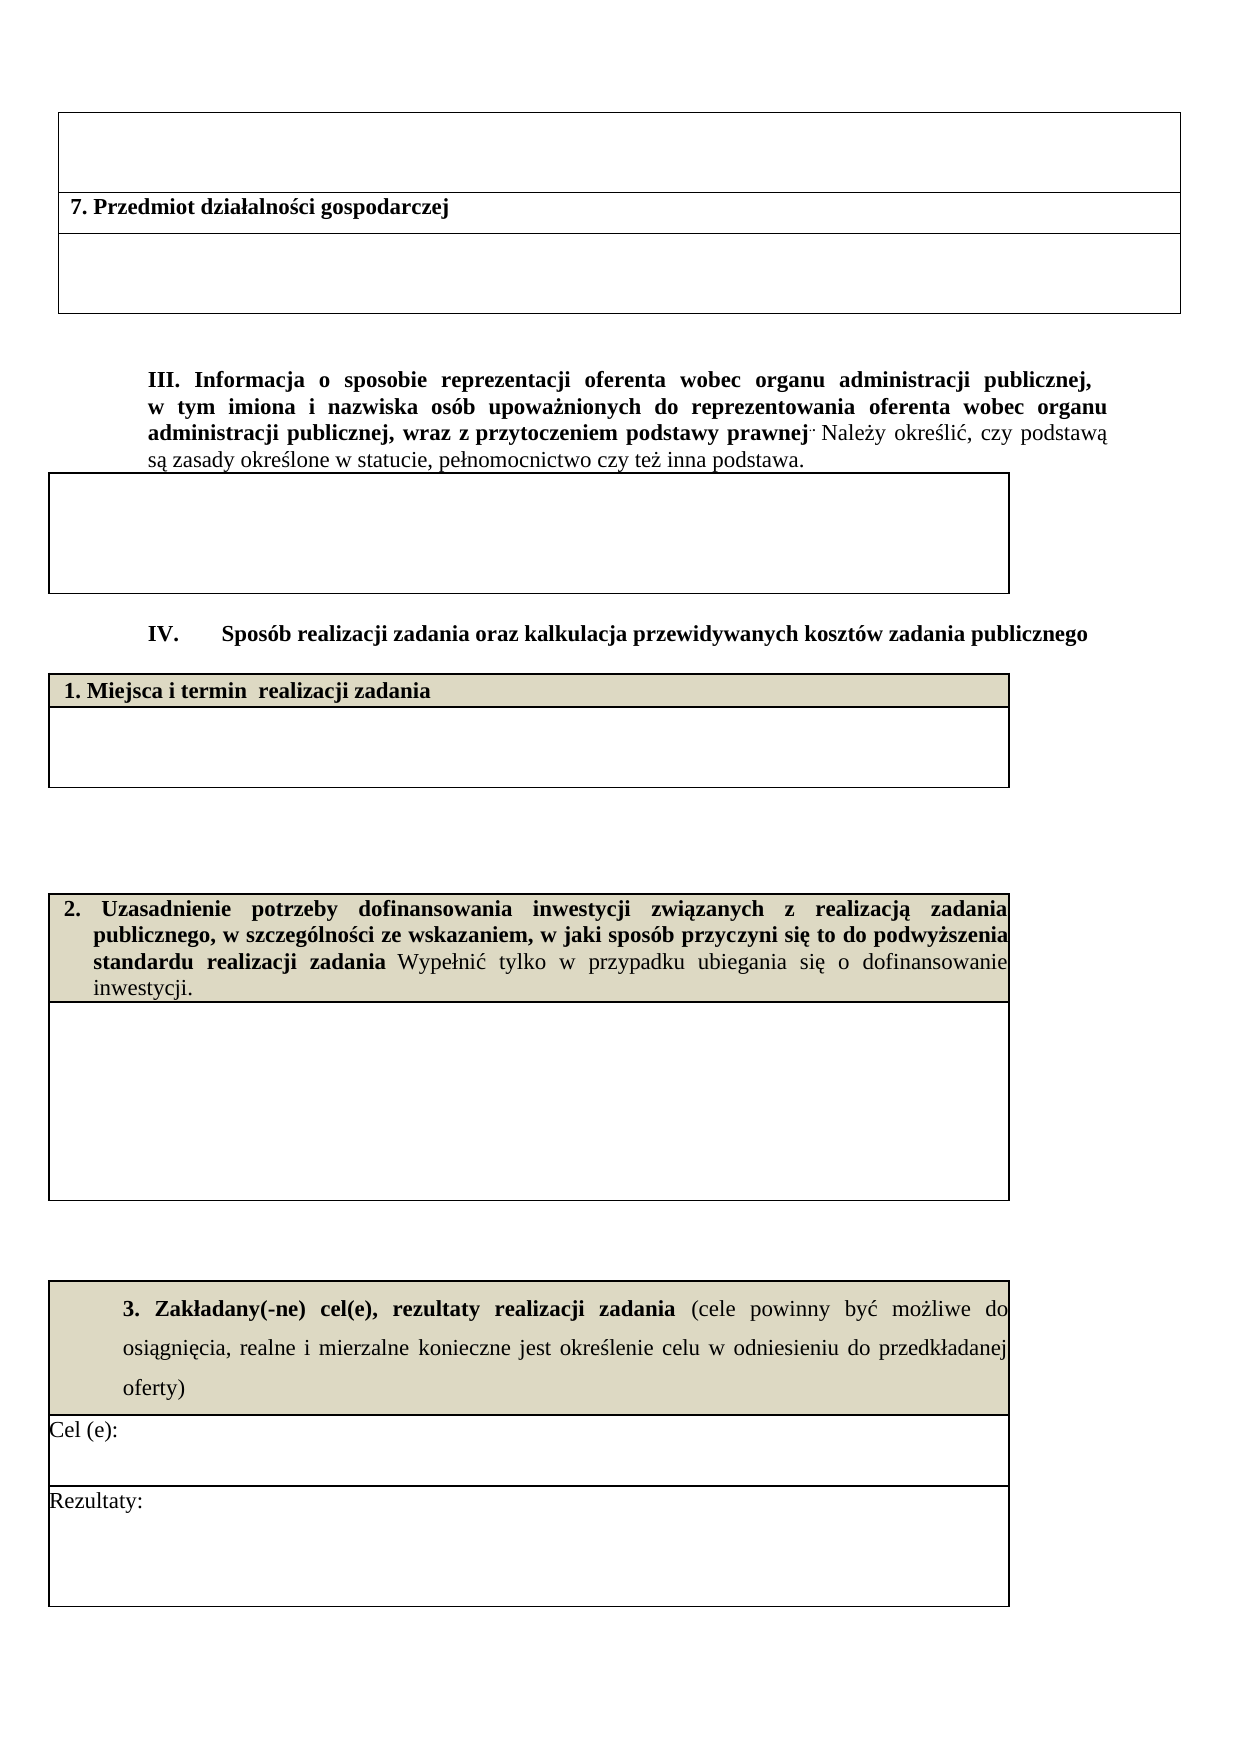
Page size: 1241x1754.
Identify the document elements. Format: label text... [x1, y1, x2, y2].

table_header 2. Uzasadnienie potrzeby dofinansowania inwestycji związanych z realizacją zadania publicznego, w szczególności ze wskazaniem, w jaki sposób przyczyni się to do podwyższenia standardu realizacji zadania Wypełnić tylko w przypadku ubiegania się o dofinansowanie inwestycji. [50, 895, 1008, 1001]
table_cell [59, 113, 1180, 192]
text III. Informacja o sposobie reprezentacji oferenta wobec organu administracji publicznej, w tym imiona i nazwiska osób upoważnionych do reprezentowania oferenta wobec organu administracji publicznej, wraz z przytoczeniem podstawy prawnej.. Należy określić, czy podstawą są zasady określone w statucie, pełnomocnictwo czy też inna podstawa. [148, 367, 1107, 472]
table_header 1. Miejsca i termin realizacji zadania [50, 675, 1008, 706]
table_cell [59, 234, 1180, 313]
table_cell Cel (e): [50, 1416, 1008, 1485]
table_cell Rezultaty: [50, 1487, 1008, 1606]
table_header [50, 474, 1008, 592]
table_cell [50, 1003, 1008, 1200]
table_header 3. Zakładany(-ne) cel(e), rezultaty realizacji zadania (cele powinny być możliwe do osiągnięcia, realne i mierzalne konieczne jest określenie celu w odniesieniu do przedkładanej oferty) [50, 1282, 1008, 1414]
text IV. Sposób realizacji zadania oraz kalkulacja przewidywanych kosztów zadania publicznego [148, 620, 1107, 646]
table_cell [50, 708, 1008, 787]
table_cell 7. Przedmiot działalności gospodarczej [59, 193, 1180, 233]
